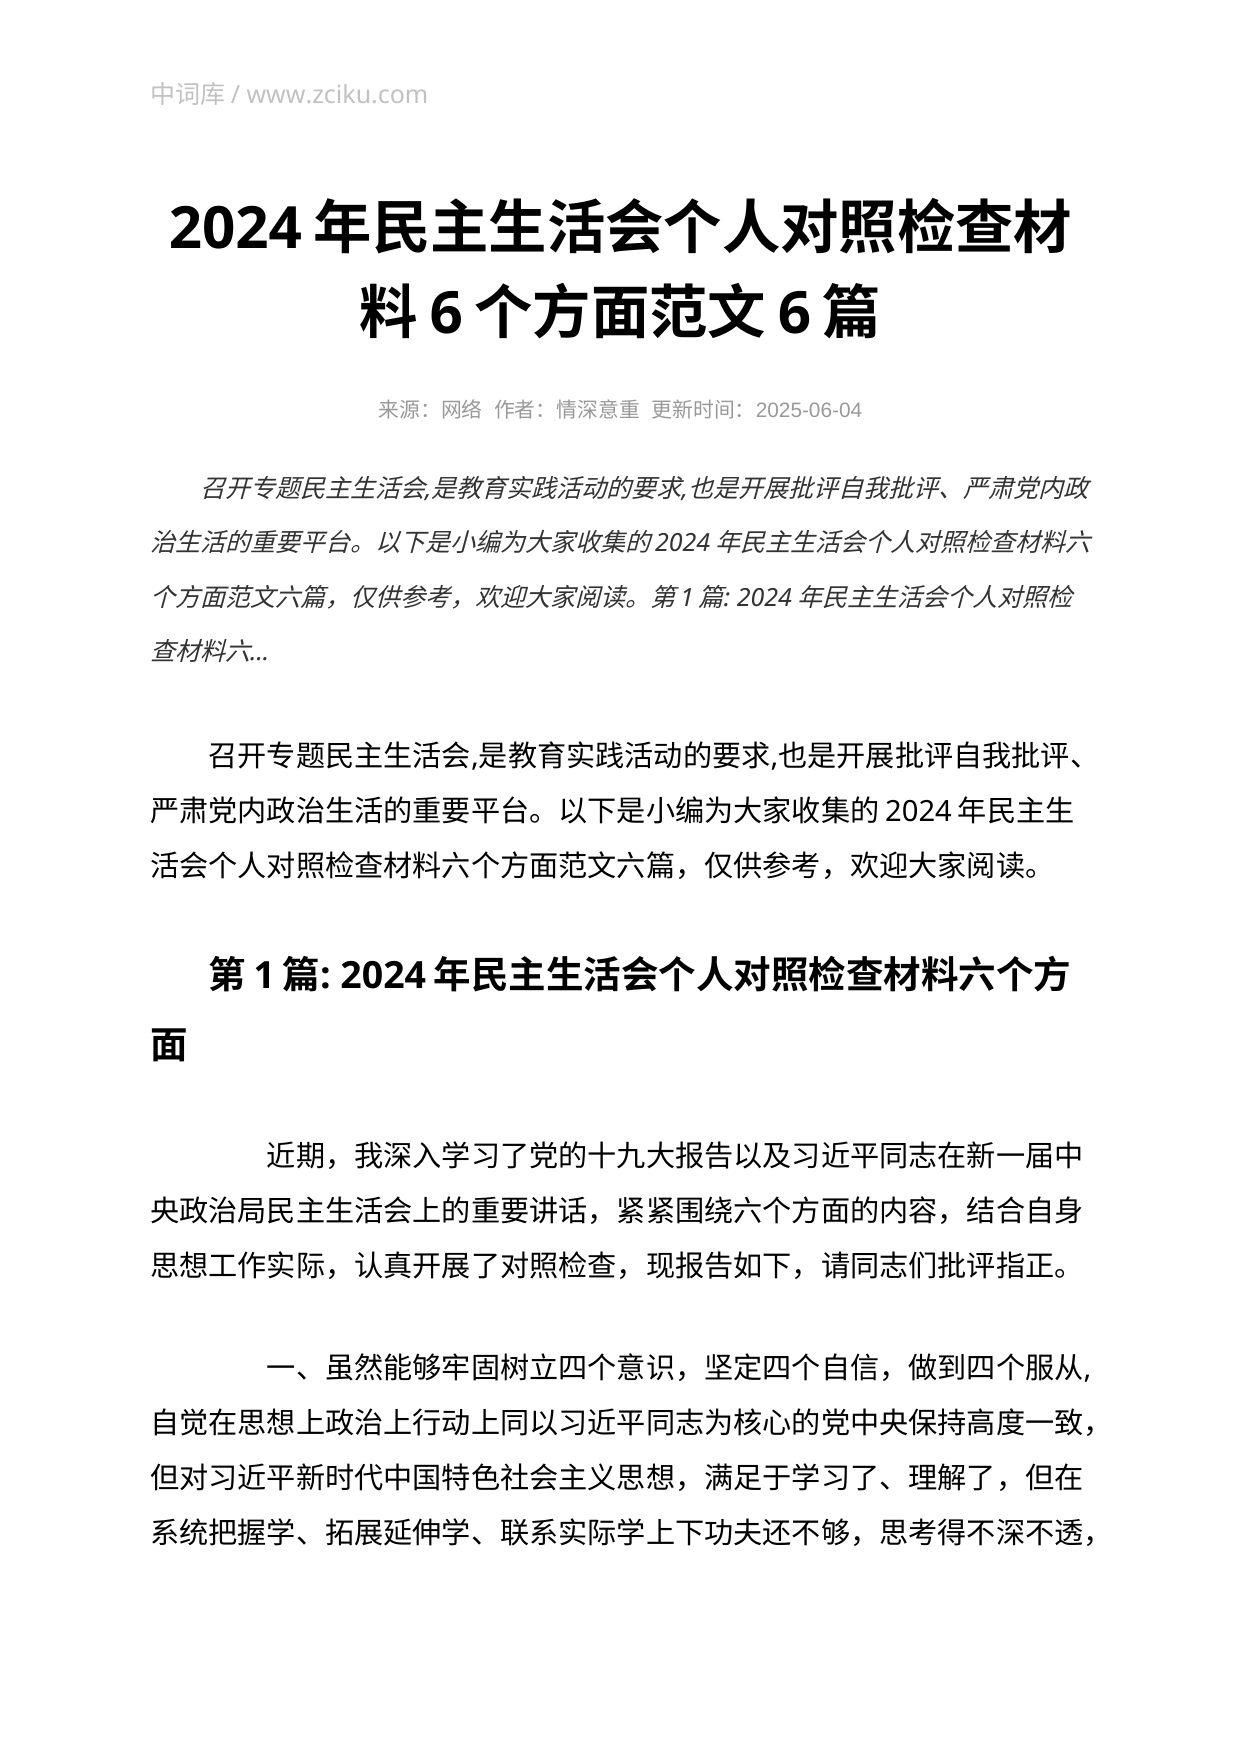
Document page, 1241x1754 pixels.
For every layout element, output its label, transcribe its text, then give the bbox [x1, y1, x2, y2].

text 来源：网络 作者：情深意重 更新时间：2025-06-04 [150, 398, 1090, 422]
text 第1篇: 2024年民主生活会个人对照检查材料六个方面 [150, 945, 1090, 1070]
text 近期，我深入学习了党的十九大报告以及习近平同志在新一届中央政治局民主生活会上的重要讲话，紧紧围绕六个方面的内容，结合自身思想工作实际，认真开展了对照检查，现报告如下，请同志们批评指正。 [150, 1133, 1090, 1285]
subtitle 2024年民主生活会个人对照检查材料6个方面范文6篇 [150, 181, 1090, 351]
text 召开专题民主生活会,是教育实践活动的要求,也是开展批评自我批评、严肃党内政治生活的重要平台。以下是小编为大家收集的2024年民主生活会个人对照检查材料六个方面范文六篇，仅供参考，欢迎大家阅读。 [150, 733, 1090, 885]
text 召开专题民主生活会,是教育实践活动的要求,也是开展批评自我批评、严肃党内政治生活的重要平台。以下是小编为大家收集的2024年民主生活会个人对照检查材料六个方面范文六篇，仅供参考，欢迎大家阅读。第1篇: 2024年民主生活会个人对照检查材料六... [150, 468, 1090, 668]
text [150, 1344, 1090, 1551]
